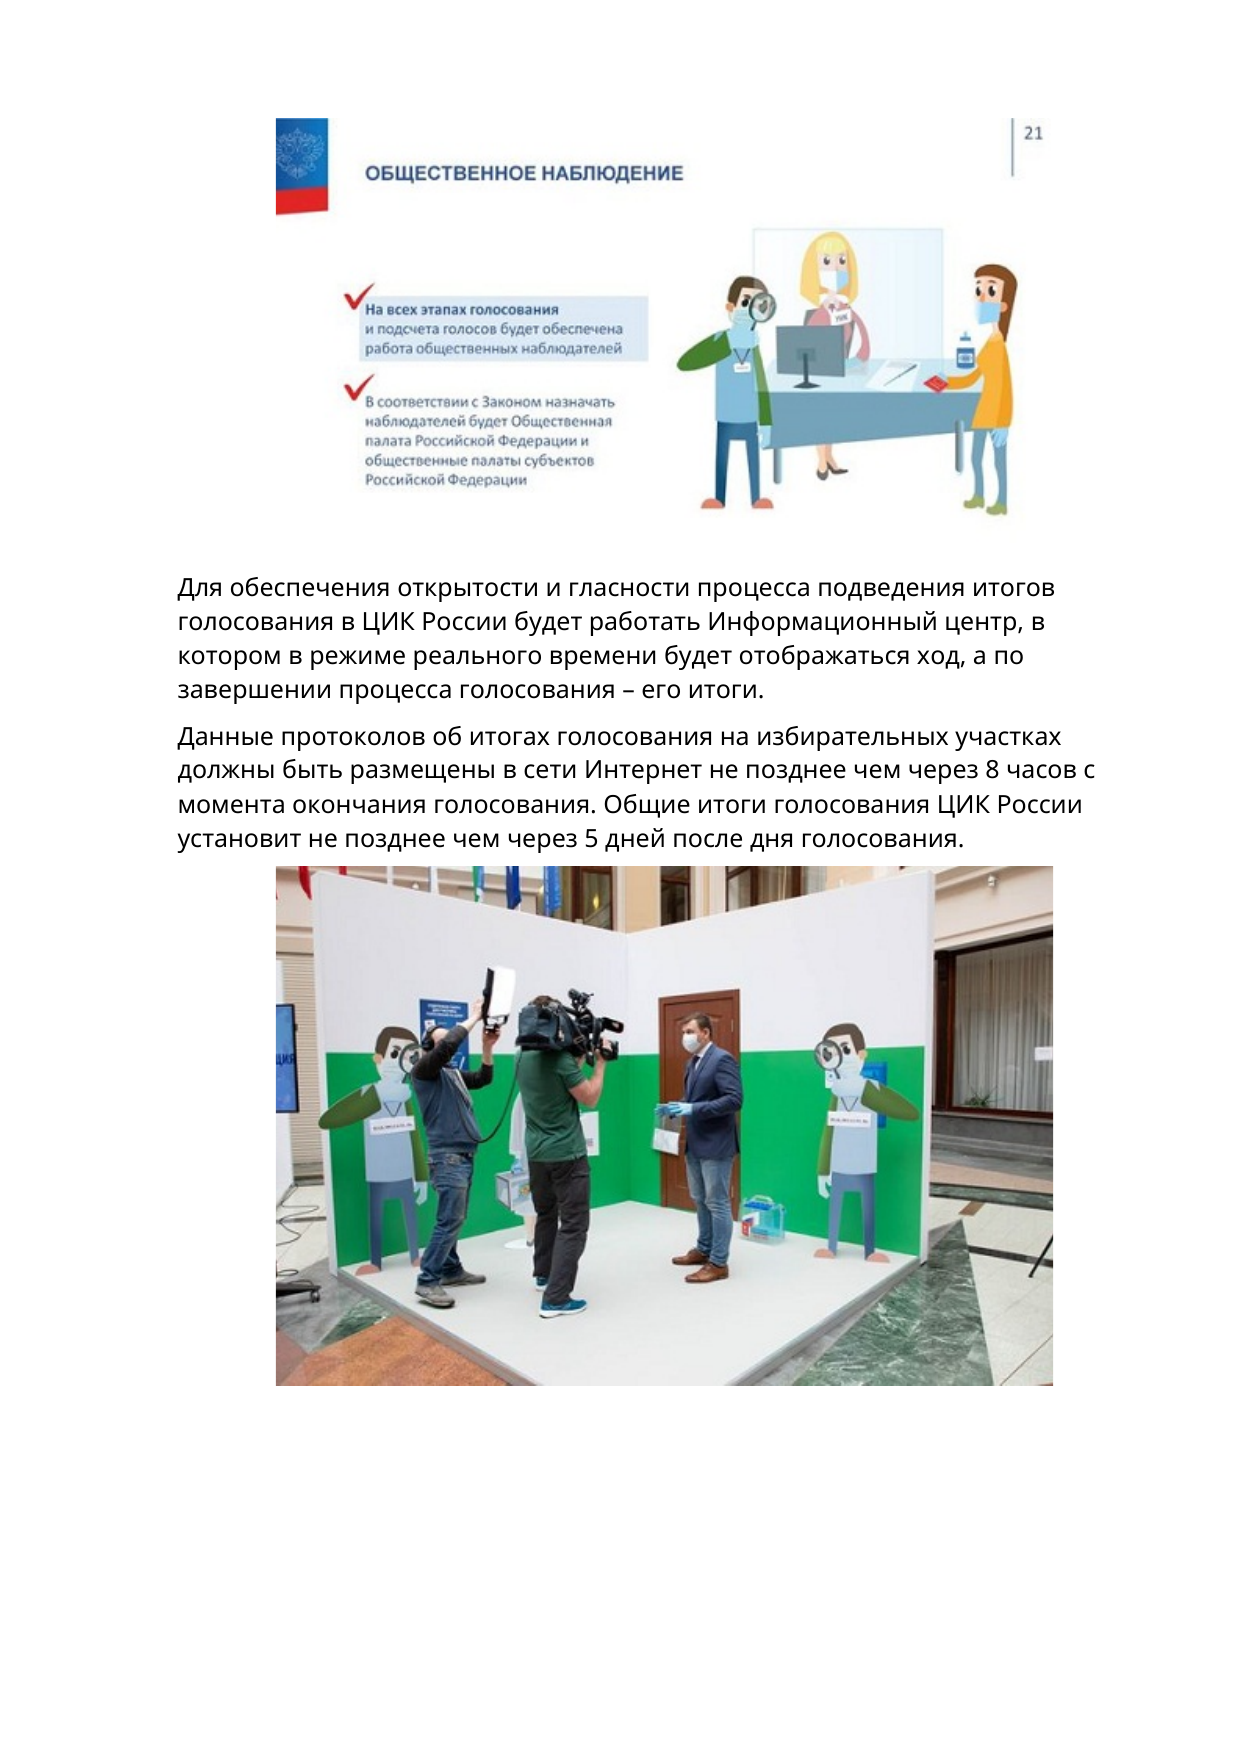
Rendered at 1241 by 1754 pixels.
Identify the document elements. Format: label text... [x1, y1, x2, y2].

text Данные протоколов об итогах голосования на избирательных участках должны быть размещены в сети Интернет не позднее чем через 8 часов с момента окончания голосования. Общие итоги голосования ЦИК России установит не позднее чем через 5 дней после дня голосования. [965, 718, 1152, 854]
picture [275, 866, 1054, 1386]
text Для обеспечения открытости и гласности процесса подведения итогов голосования в ЦИК России будет работать Информационный центр, в котором в режиме реального времени будет отображаться ход, а по завершении процесса голосования – его итоги. [177, 569, 1152, 706]
picture [275, 118, 1054, 557]
